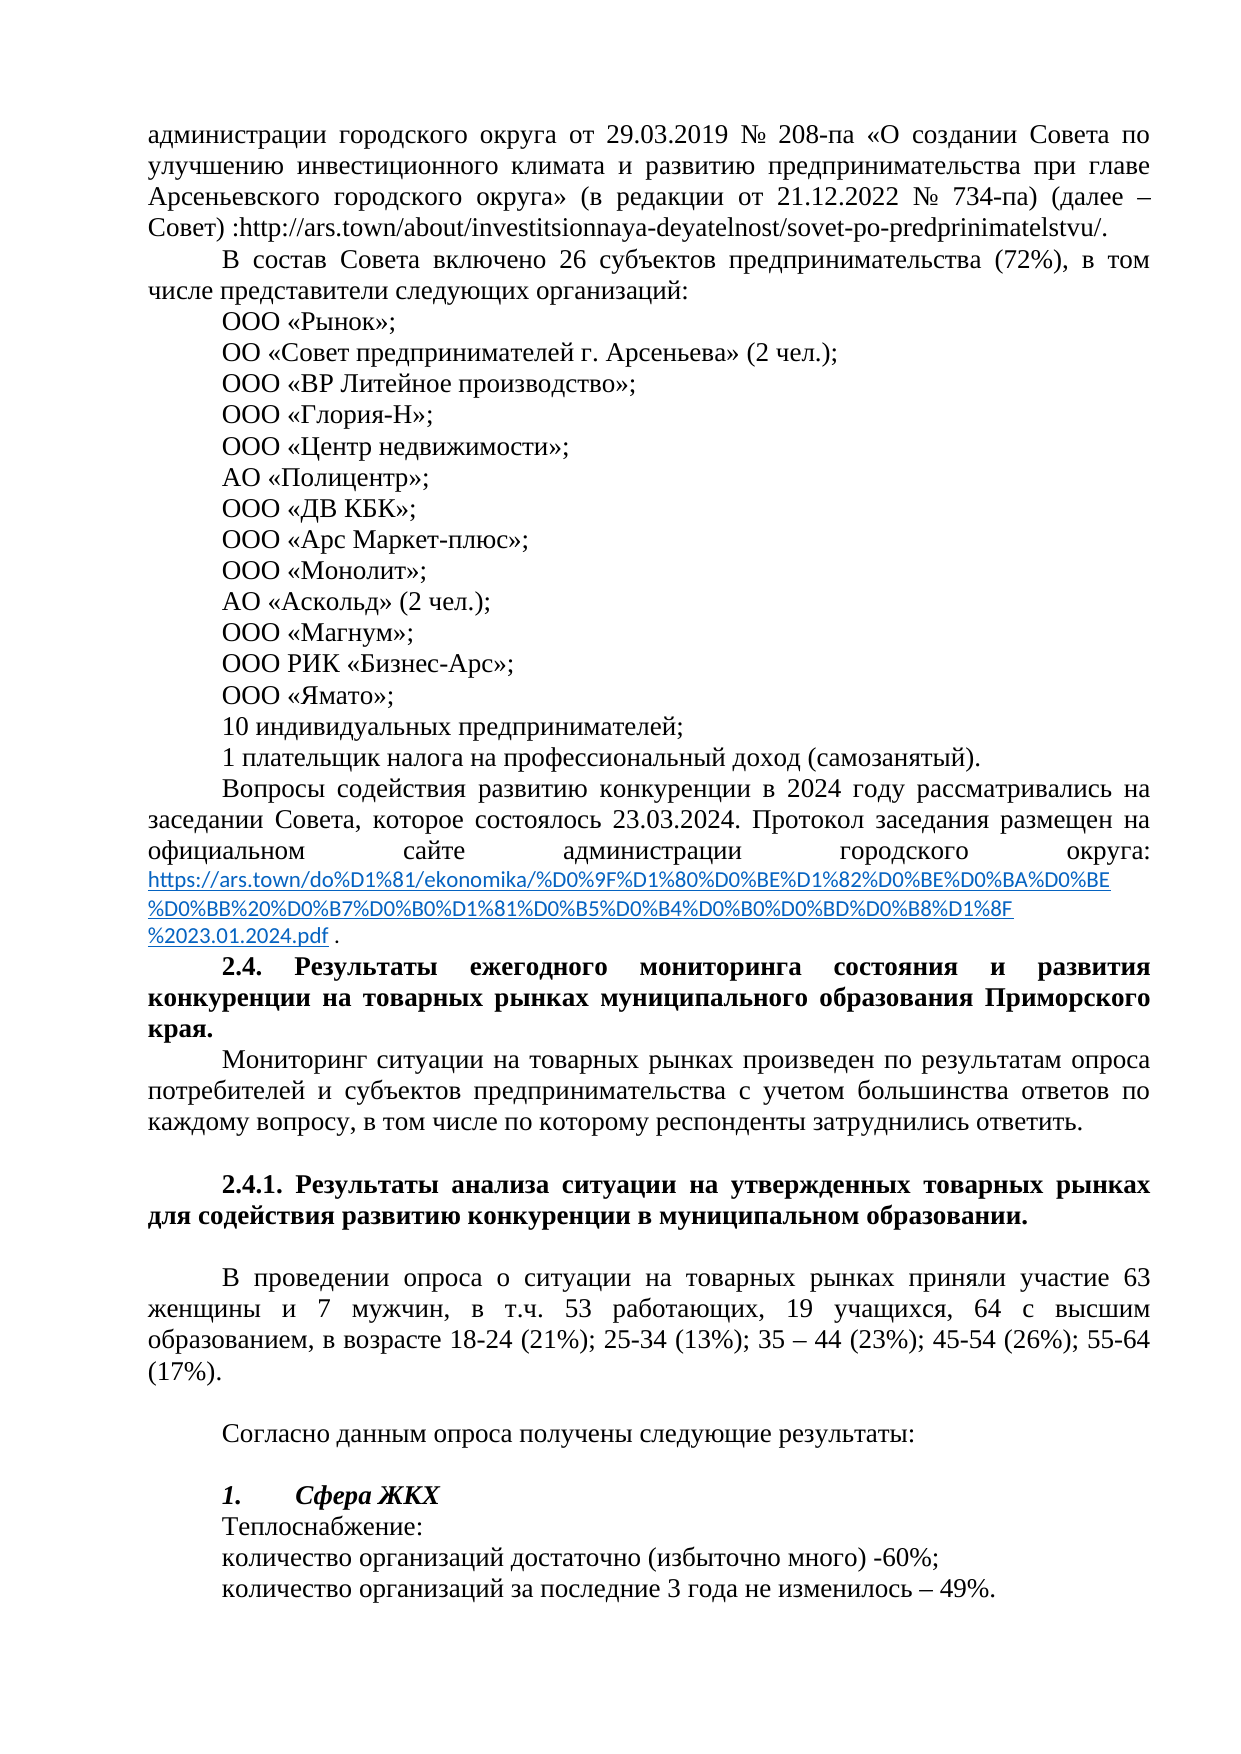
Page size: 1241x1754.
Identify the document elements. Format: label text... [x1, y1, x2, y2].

text ООО «ВР Литейное производство»; [148, 367, 1152, 398]
text Мониторинг ситуации на товарных рынках произведен по результатам опроса потребителей и субъектов предпринимательства с учетом большинства ответов по каждому вопросу, в том числе по которому респонденты затруднились ответить. [148, 1043, 1152, 1137]
text 2.4. Результаты ежегодного мониторинга состояния и развития конкуренции на товарных рынках муниципального образования Приморского края. [148, 950, 1152, 1043]
text ООО «Центр недвижимости»; [148, 429, 1152, 461]
text ООО «Арс Маркет-плюс»; [148, 523, 1152, 554]
text ООО «Магнум»; [148, 616, 1152, 648]
text количество организаций достаточно (избыточно много) -60%; [148, 1541, 1152, 1573]
text 2.4.1. Результаты анализа ситуации на утвержденных товарных рынках для содействия развитию конкуренции в муниципальном образовании. [148, 1168, 1152, 1230]
text В проведении опроса о ситуации на товарных рынках приняли участие 63 женщины и 7 мужчин, в т.ч. 53 работающих, 19 учащихся, 64 c высшим образованием, в возрасте 18-24 (21%); 25-34 (13%); 35 – 44 (23%); 45-54 (26%); 55-64 (17%). [148, 1261, 1152, 1386]
text 1. Сфера ЖКХ [148, 1479, 1152, 1510]
text Вопросы содействия развитию конкуренции в 2024 году рассматривались на заседании Совета, которое состоялось 23.03.2024. Протокол заседания размещен на официальном сайте администрации городского округа: https://ars.town/do%D1%81/ekonomika/%D0%9F%D1%80%D0%BE%D1%82%D0%BE%D0%BA%D0%BE%D0%BB%20%D0%B7%D0%B0%D1%81%D0%B5%D0%B4%D0%B0%D0%BD%D0%B8%D1%8F%2023.01.2024.pdf . [148, 772, 1152, 950]
text 1 плательщик налога на профессиональный доход (самозанятый). [148, 741, 1152, 772]
text ООО «Монолит»; [148, 554, 1152, 585]
text ООО «Ямато»; [148, 679, 1152, 710]
text В состав Совета включено 26 субъектов предпринимательства (72%), в том числе представители следующих организаций: [148, 243, 1152, 305]
text ОО «Совет предпринимателей г. Арсеньева» (2 чел.); [148, 336, 1152, 367]
text ООО «Рынок»; [148, 305, 1152, 336]
text Согласно данным опроса получены следующие результаты: [148, 1417, 1152, 1448]
text количество организаций за последние 3 года не изменилось – 49%. [148, 1573, 1152, 1604]
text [148, 118, 1152, 243]
text АО «Полицентр»; [148, 461, 1152, 492]
text 10 индивидуальных предпринимателей; [148, 710, 1152, 741]
text ООО РИК «Бизнес-Арс»; [148, 648, 1152, 679]
text Теплоснабжение: [148, 1510, 1152, 1541]
text ООО «Глория-Н»; [148, 398, 1152, 429]
text АО «Аскольд» (2 чел.); [148, 585, 1152, 616]
text ООО «ДВ КБК»; [148, 492, 1152, 523]
